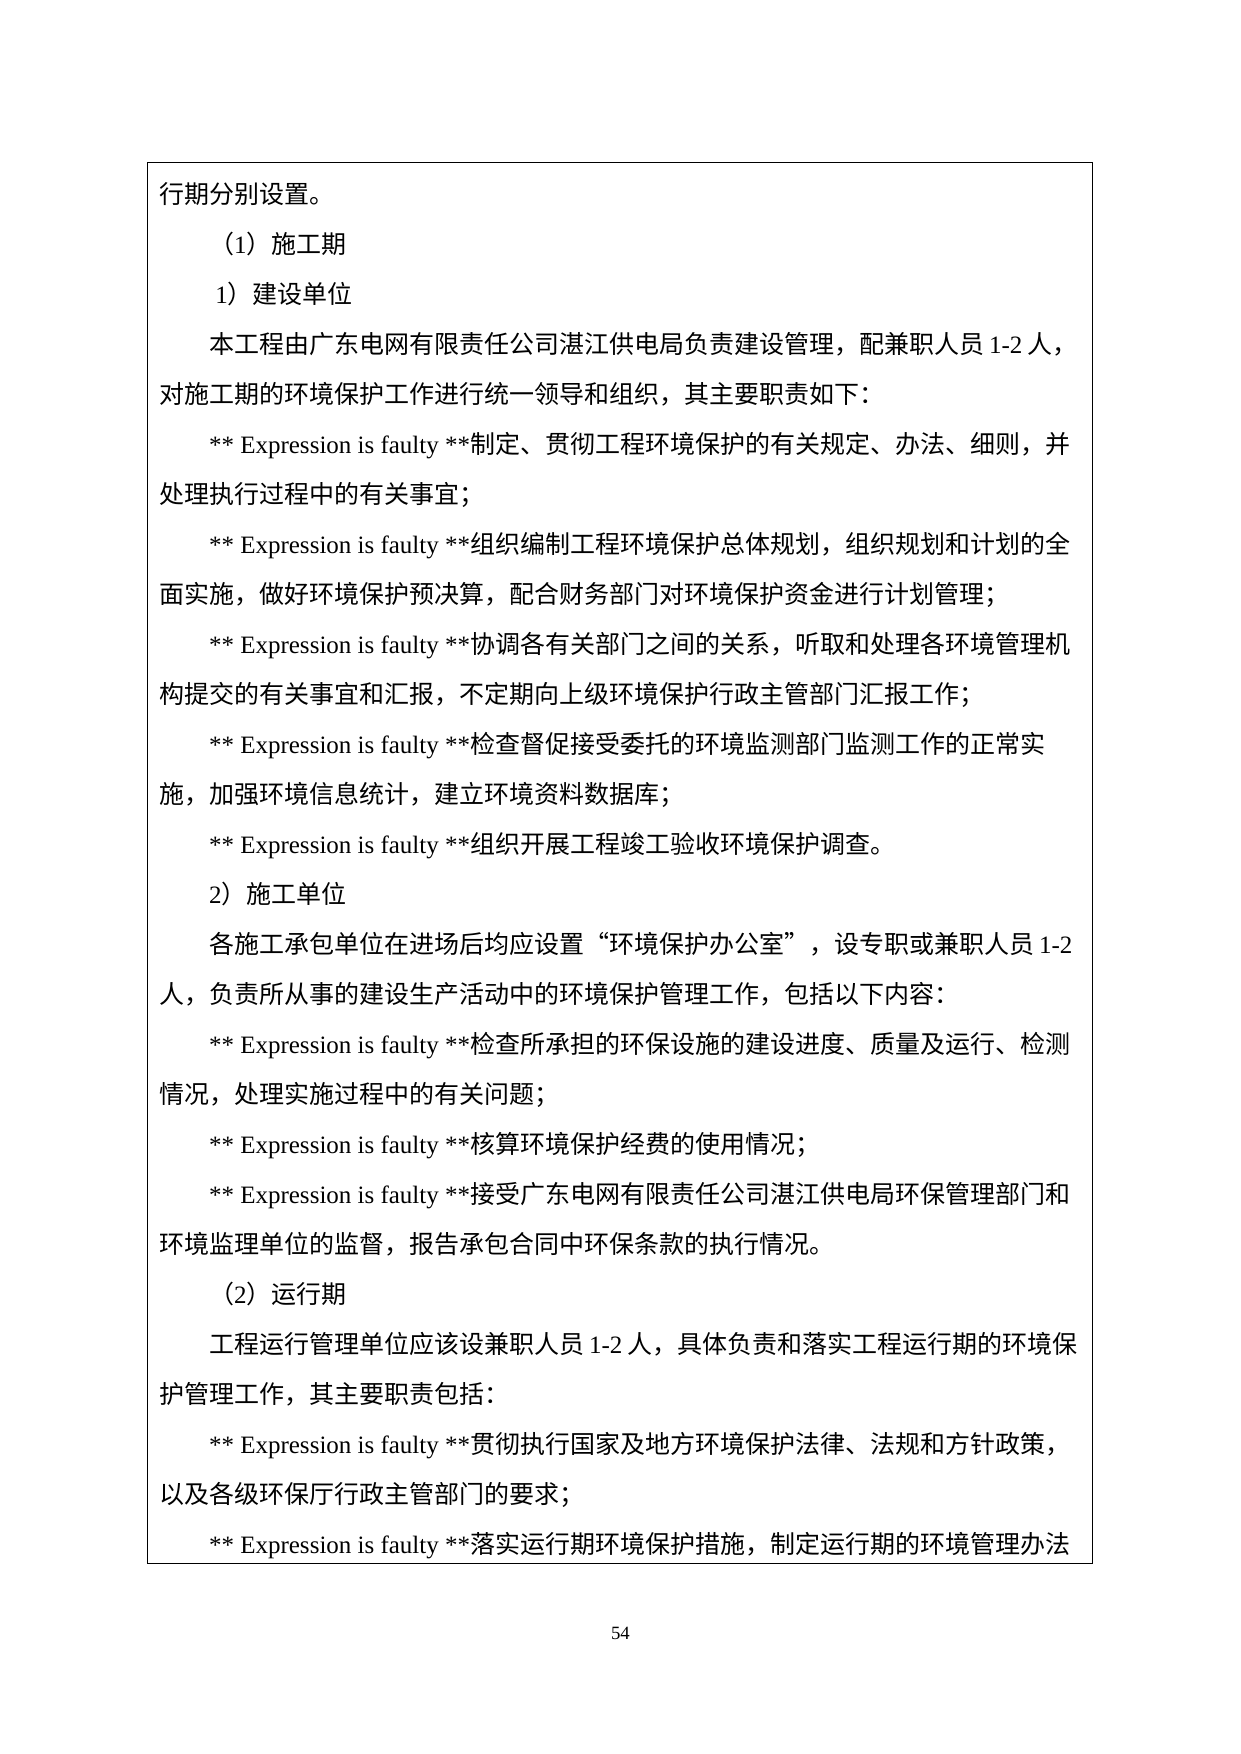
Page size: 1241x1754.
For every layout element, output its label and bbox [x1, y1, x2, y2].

table_header [148, 163, 1092, 1563]
